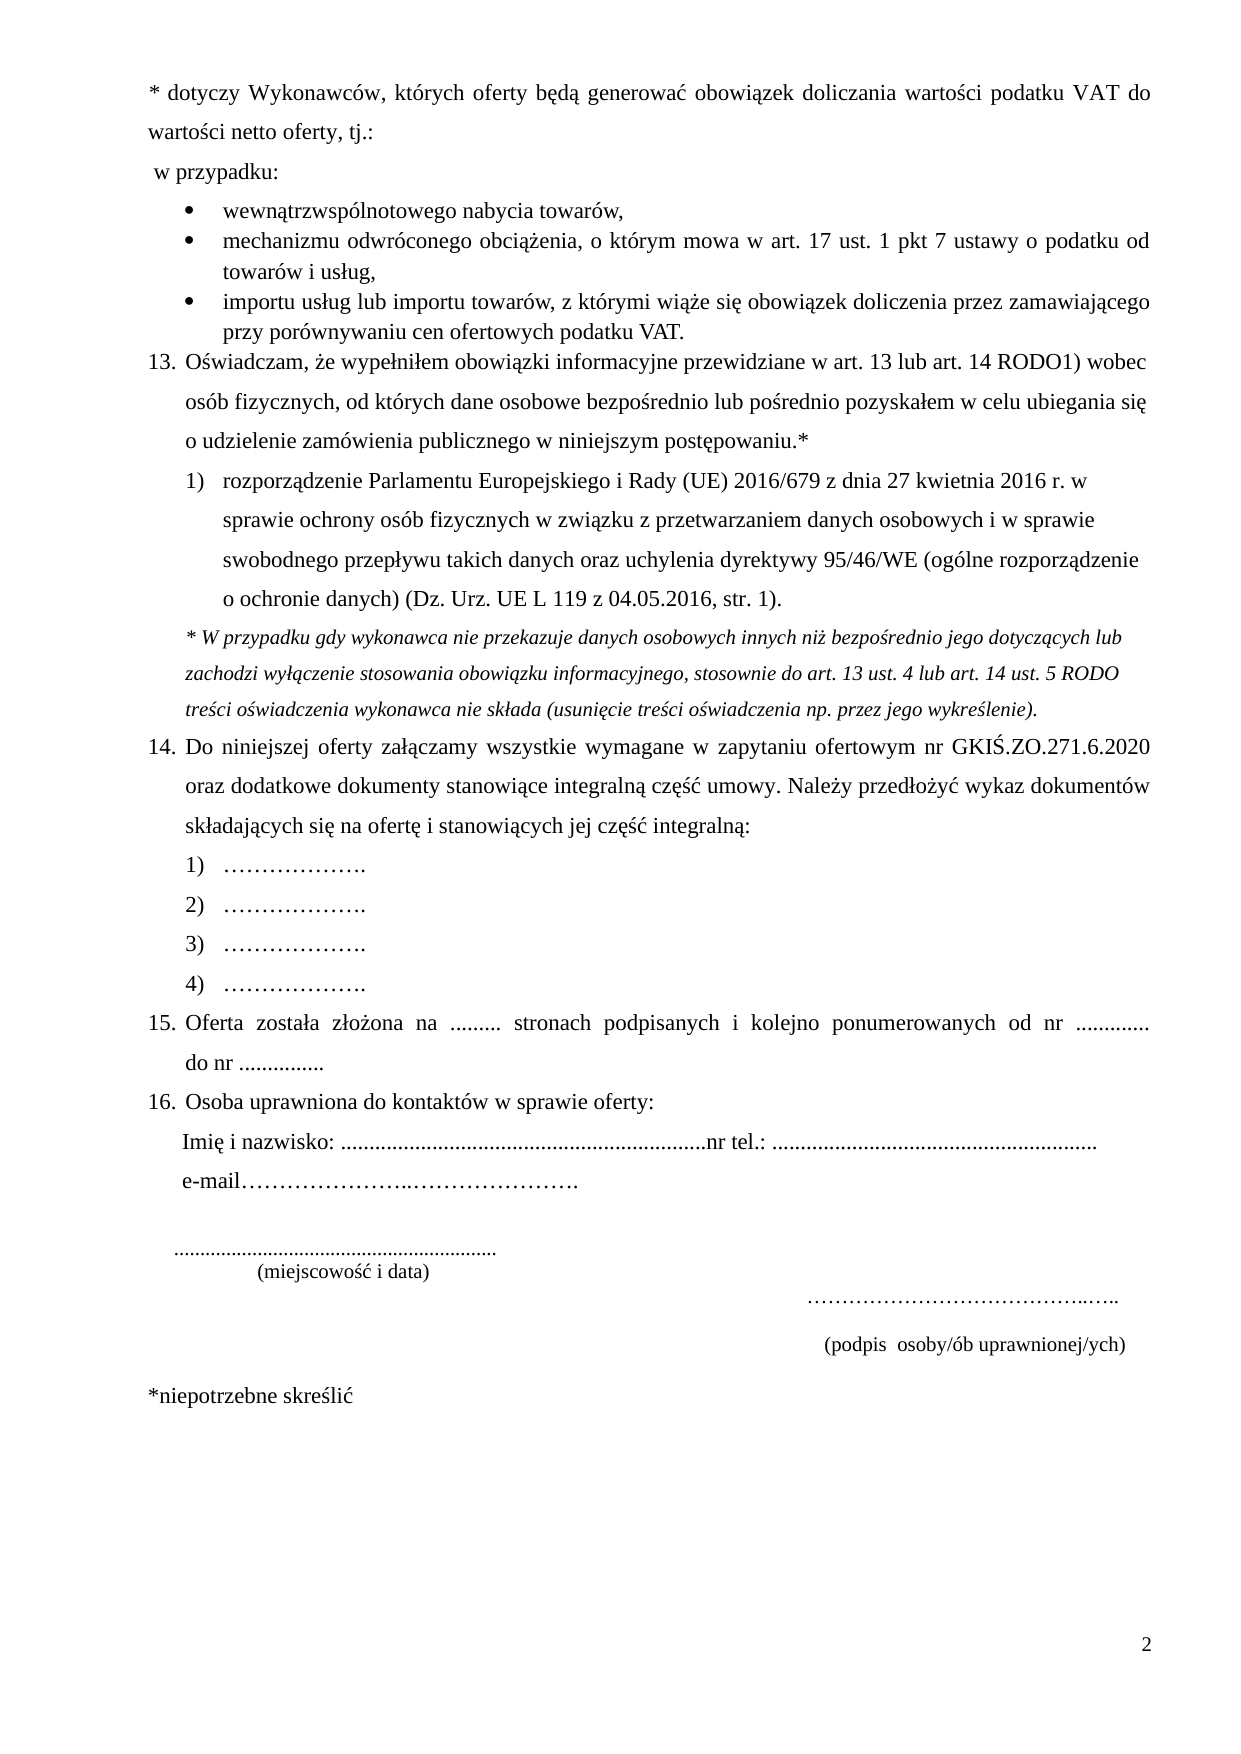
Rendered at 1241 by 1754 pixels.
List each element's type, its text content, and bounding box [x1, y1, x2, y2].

list ………………. [185, 851, 1152, 878]
list ………………. [185, 930, 1152, 957]
list rozporządzenie Parlamentu Europejskiego i Rady (UE) 2016/679 z dnia 27 kwietnia 2016 r. w sprawie ochrony osób fizycznych w związku z przetwarzaniem danych osobowych i w sprawie swobodnego przepływu takich danych oraz uchylenia dyrektywy 95/46/WE (ogólne rozporządzenie o ochronie danych) (Dz. Urz. UE L 119 z 04.05.2016, str. 1). [185, 467, 1152, 612]
text (miejscowość i data) …………………………………..….. [148, 1259, 1152, 1332]
list Do niniejszej oferty załączamy wszystkie wymagane w zapytaniu ofertowym nr GKIŚ.ZO.271.6.2020 oraz dodatkowe dokumenty stanowiące integralną część umowy. Należy przedłożyć wykaz dokumentów składających się na ofertę i stanowiących jej część integralną: [148, 733, 1152, 838]
text (podpis osoby/ób uprawnionej/ych) [443, 1332, 1152, 1356]
text * dotyczy Wykonawców, których oferty będą generować obowiązek doliczania wartości podatku VAT do wartości netto oferty, tj.: [148, 79, 1152, 145]
list mechanizmu odwróconego obciążenia, o którym mowa w art. 17 ust. 1 pkt 7 ustawy o podatku od towarów i usług, [185, 228, 1152, 284]
text * W przypadku gdy wykonawca nie przekazuje danych osobowych innych niż bezpośrednio jego dotyczących lub zachodzi wyłączenie stosowania obowiązku informacyjnego, stosownie do art. 13 ust. 4 lub art. 14 ust. 5 RODO treści oświadczenia wykonawca nie składa (usunięcie treści oświadczenia np. przez jego wykreślenie). [185, 625, 1152, 721]
text w przypadku: [148, 158, 1152, 184]
list Oświadczam, że wypełniłem obowiązki informacyjne przewidziane w art. 13 lub art. 14 RODO1) wobec osób fizycznych, od których dane osobowe bezpośrednio lub pośrednio pozyskałem w celu ubiegania się o udzielenie zamówienia publicznego w niniejszym postępowaniu.* [148, 348, 1152, 454]
list ………………. [185, 970, 1152, 996]
list wewnątrzwspólnotowego nabycia towarów, [185, 197, 1152, 224]
text e-mail…………………..…………………. [148, 1167, 1152, 1193]
list ………………. [185, 891, 1152, 917]
list Oferta została złożona na ......... stronach podpisanych i kolejno ponumerowanych od nr ............. do nr ............... [148, 1009, 1152, 1075]
list importu usług lub importu towarów, z którymi wiąże się obowiązek doliczenia przez zamawiającego przy porównywaniu cen ofertowych podatku VAT. [185, 288, 1152, 344]
text Imię i nazwisko: ................................................................nr tel.: ......................................................... [148, 1128, 1152, 1154]
text *niepotrzebne skreślić [148, 1382, 1152, 1408]
text .............................................................. [148, 1235, 1152, 1259]
list Osoba uprawniona do kontaktów w sprawie oferty: [148, 1088, 1152, 1114]
